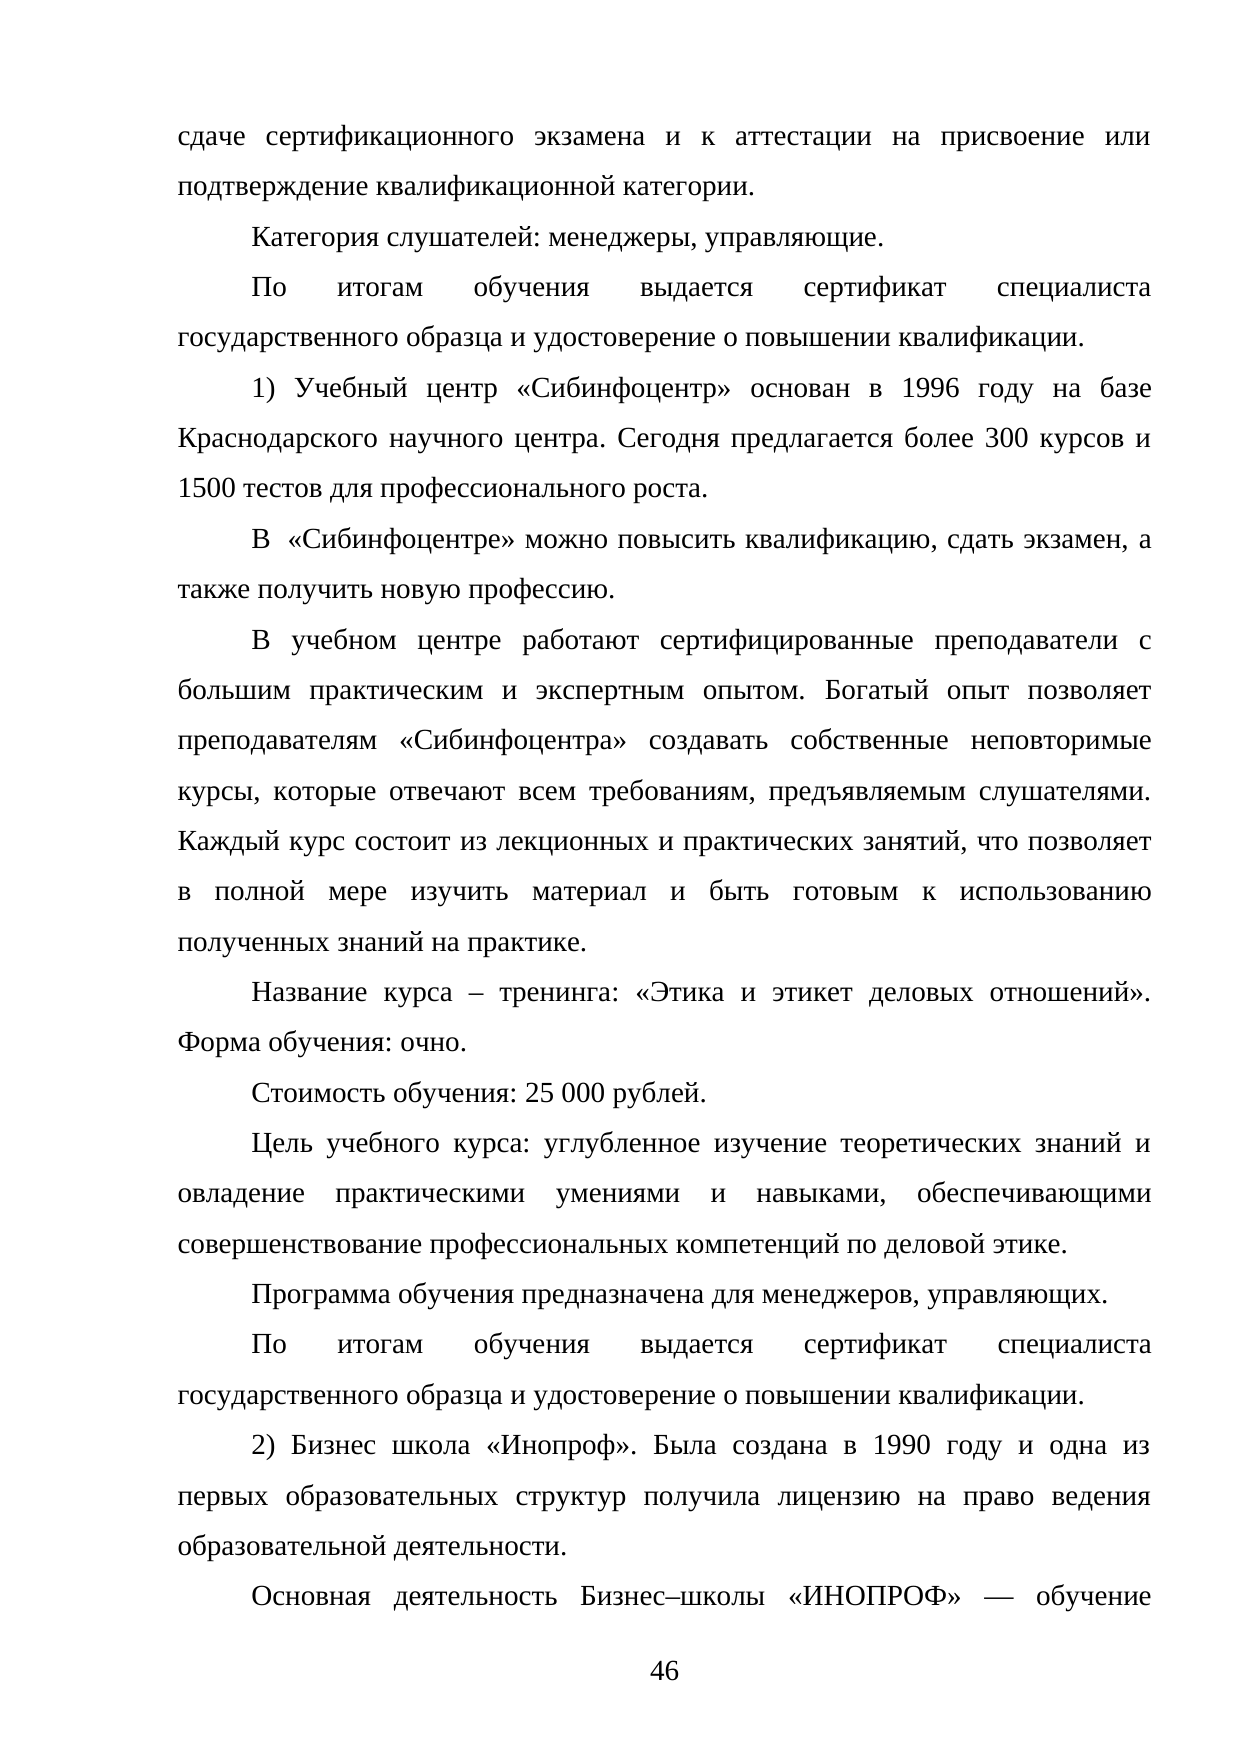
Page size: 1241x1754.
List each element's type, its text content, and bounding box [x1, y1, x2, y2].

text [177, 1578, 1152, 1612]
text В учебном центре работают сертифицированные преподаватели с большим практическим и экспертным опытом. Богатый опыт позволяет преподавателям «Сибинфоцентра» создавать собственные неповторимые курсы, которые отвечают всем требованиям, предъявляемым слушателями. Каждый курс состоит из лекционных и практических занятий, что позволяет в полной мере изучить материал и быть готовым к использованию полученных знаний на практике. [177, 622, 1152, 957]
text По итогам обучения выдается сертификат специалиста государственного образца и удостоверение о повышении квалификации. [177, 269, 1152, 353]
text Категория слушателей: менеджеры, управляющие. [177, 219, 1152, 252]
text Стоимость обучения: 25 000 рублей. [177, 1075, 1152, 1108]
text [177, 118, 1152, 202]
text 1) Учебный центр «Сибинфоцентр» основан в 1996 году на базе Краснодарского научного центра. Сегодня предлагается более 300 курсов и 1500 тестов для профессионального роста. [177, 370, 1152, 504]
text 2) Бизнес школа «Инопроф». Была создана в 1990 году и одна из первых образовательных структур получила лицензию на право ведения образовательной деятельности. [177, 1427, 1152, 1562]
text По итогам обучения выдается сертификат специалиста государственного образца и удостоверение о повышении квалификации. [177, 1327, 1152, 1411]
text Название курса – тренинга: «Этика и этикет деловых отношений». Форма обучения: очно. [177, 974, 1152, 1058]
text В «Сибинфоцентре» можно повысить квалификацию, сдать экзамен, а также получить новую профессию. [177, 521, 1152, 605]
text Цель учебного курса: углубленное изучение теоретических знаний и овладение практическими умениями и навыками, обеспечивающими совершенствование профессиональных компетенций по деловой этике. [177, 1125, 1152, 1259]
text Программа обучения предназначена для менеджеров, управляющих. [177, 1276, 1152, 1310]
